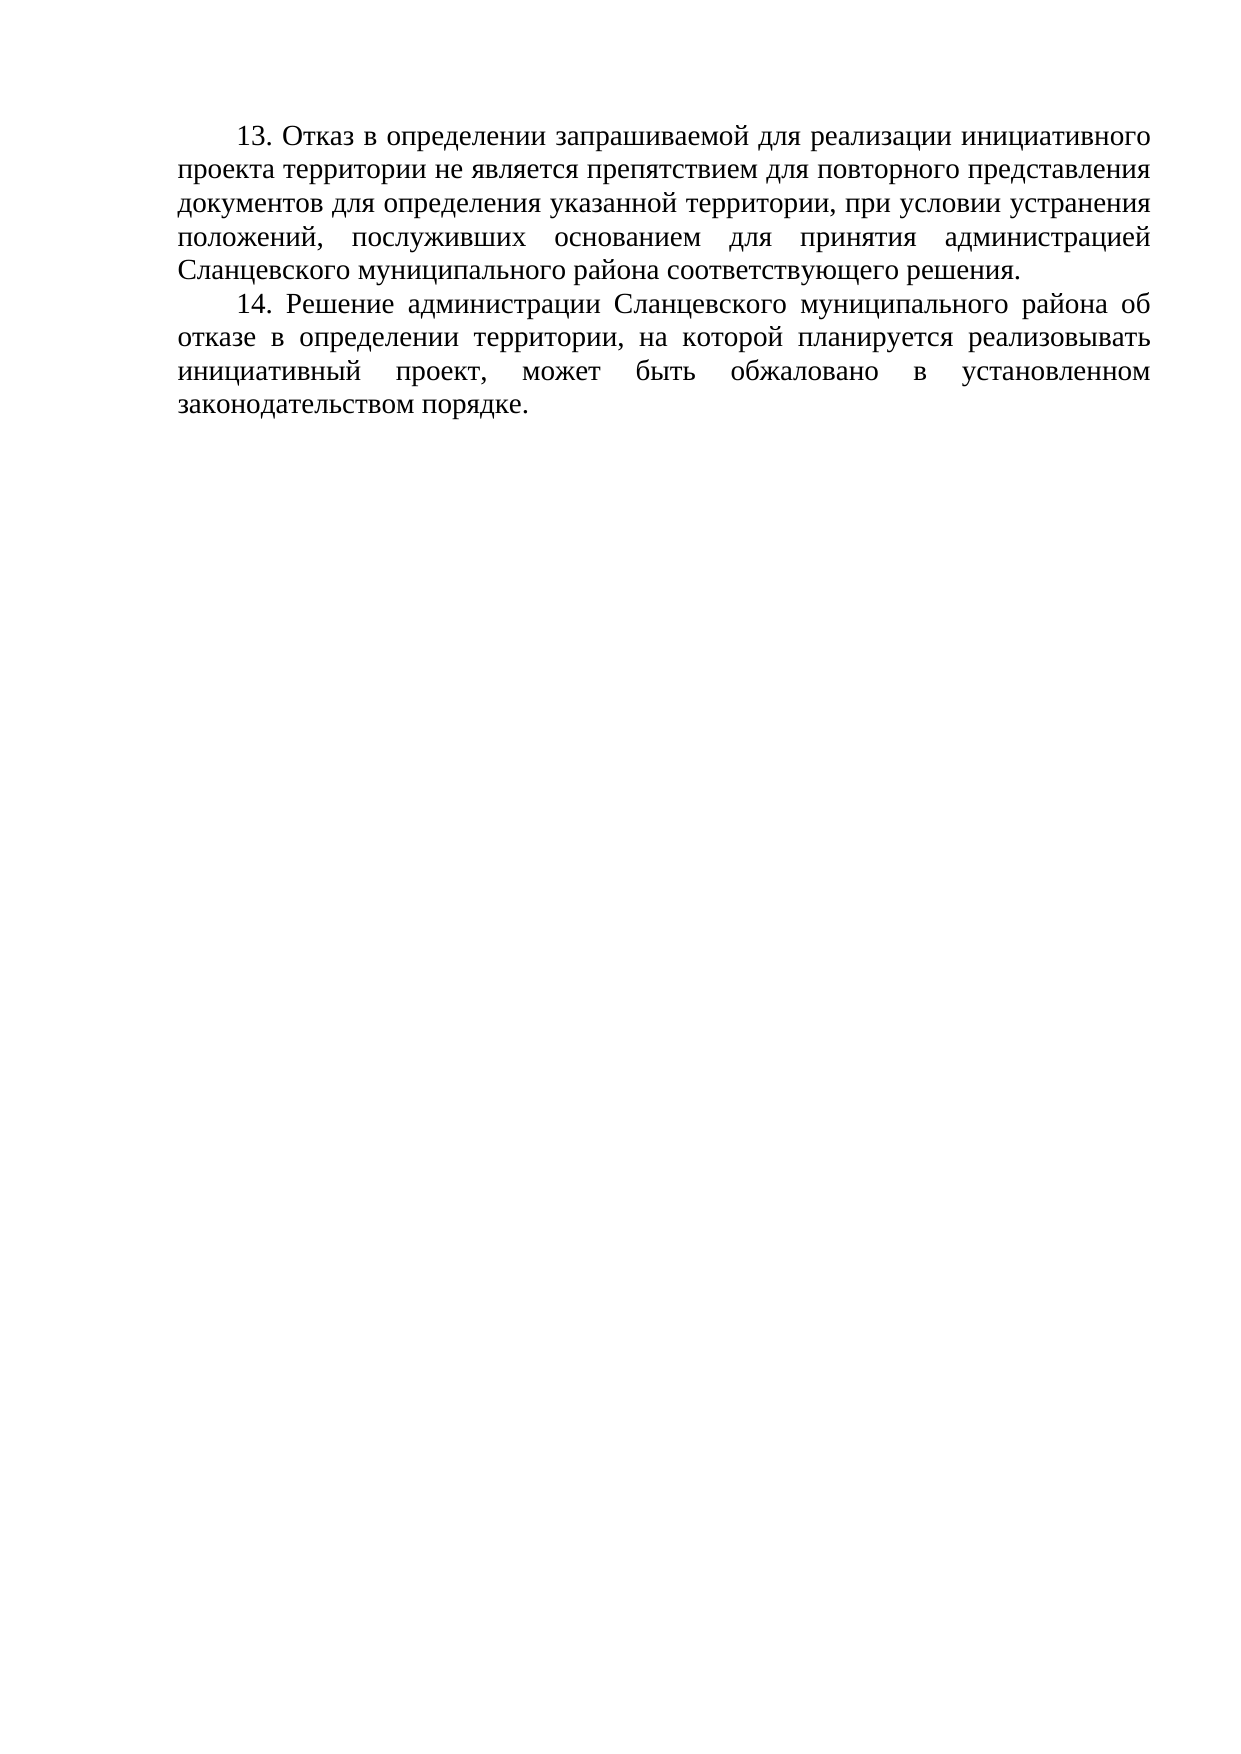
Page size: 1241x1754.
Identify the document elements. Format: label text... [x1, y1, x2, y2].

text 13. Отказ в определении запрашиваемой для реализации инициативного проекта территории не является препятствием для повторного представления документов для определения указанной территории, при условии устранения положений, послуживших основанием для принятия администрацией Сланцевского муниципального района соответствующего решения. [177, 118, 1152, 286]
text 14. Решение администрации Сланцевского муниципального района об отказе в определении территории, на которой планируется реализовывать инициативный проект, может быть обжаловано в установленном законодательством порядке. [177, 286, 1152, 420]
